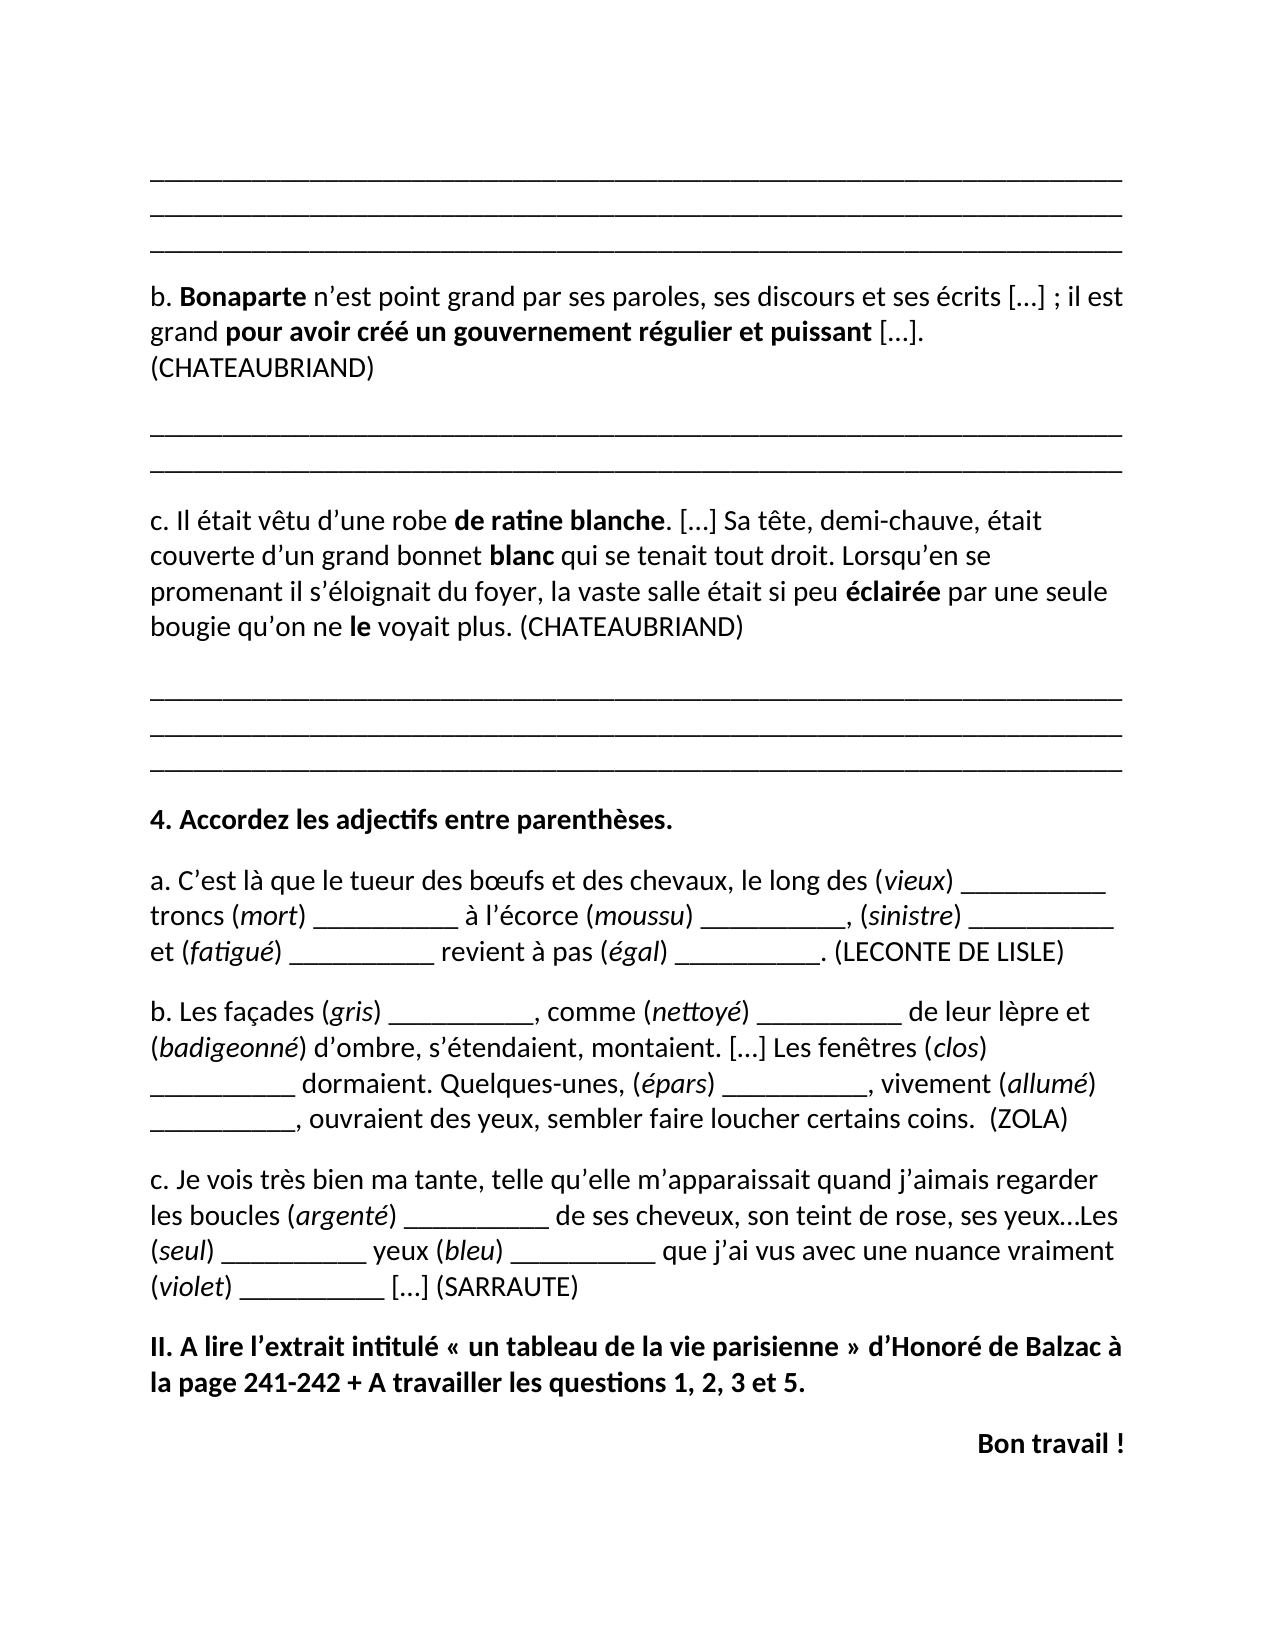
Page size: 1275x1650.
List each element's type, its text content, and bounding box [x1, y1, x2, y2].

text c. Je vois très bien ma tante, telle qu’elle m’apparaissait quand j’aimais regarder les boucles (argenté) __________ de ses cheveux, son teint de rose, ses yeux…Les (seul) __________ yeux (bleu) __________ que j’ai vus avec une nuance vraiment (violet) __________ […] (SARRAUTE) [150, 1161, 1125, 1303]
text II. A lire l’extrait intitulé « un tableau de la vie parisienne » d’Honoré de Balzac à la page 241-242 + A travailler les questions 1, 2, 3 et 5. [150, 1328, 1125, 1400]
text b. Les façades (gris) __________, comme (nettoyé) __________ de leur lèpre et (badigeonné) d’ombre, s’étendaient, montaient. […] Les fenêtres (clos) __________ dormaient. Quelques-unes, (épars) __________, vivement (allumé) __________, ouvraient des yeux, sembler faire loucher certains coins. (ZOLA) [150, 993, 1125, 1136]
text Bon travail ! [150, 1425, 1125, 1460]
text b. Bonaparte n’est point grand par ses paroles, ses discours et ses écrits […] ; il est grand pour avoir créé un gouvernement régulier et puissant […]. (CHATEAUBRIAND) [150, 278, 1125, 384]
text ___________________________________________________________________ [150, 441, 1125, 477]
text c. Il était vêtu d’une robe de ratine blanche. […] Sa tête, demi-chauve, était couverte d’un grand bonnet blanc qui se tenait tout droit. Lorsqu’en se promenant il s’éloignait du foyer, la vaste salle était si peu éclairée par une seule bougie qu’on ne le voyait plus. (CHATEAUBRIAND) [150, 502, 1125, 644]
text a. C’est là que le tueur des bœufs et des chevaux, le long des (vieux) __________ troncs (mort) __________ à l’écorce (moussu) __________, (sinistre) __________ et (fatigué) __________ revient à pas (égal) __________. (LECONTE DE LISLE) [150, 862, 1125, 968]
text ___________________________________________________________________ [150, 405, 1125, 441]
text 4. Accordez les adjectifs entre parenthèses. [150, 801, 1125, 837]
